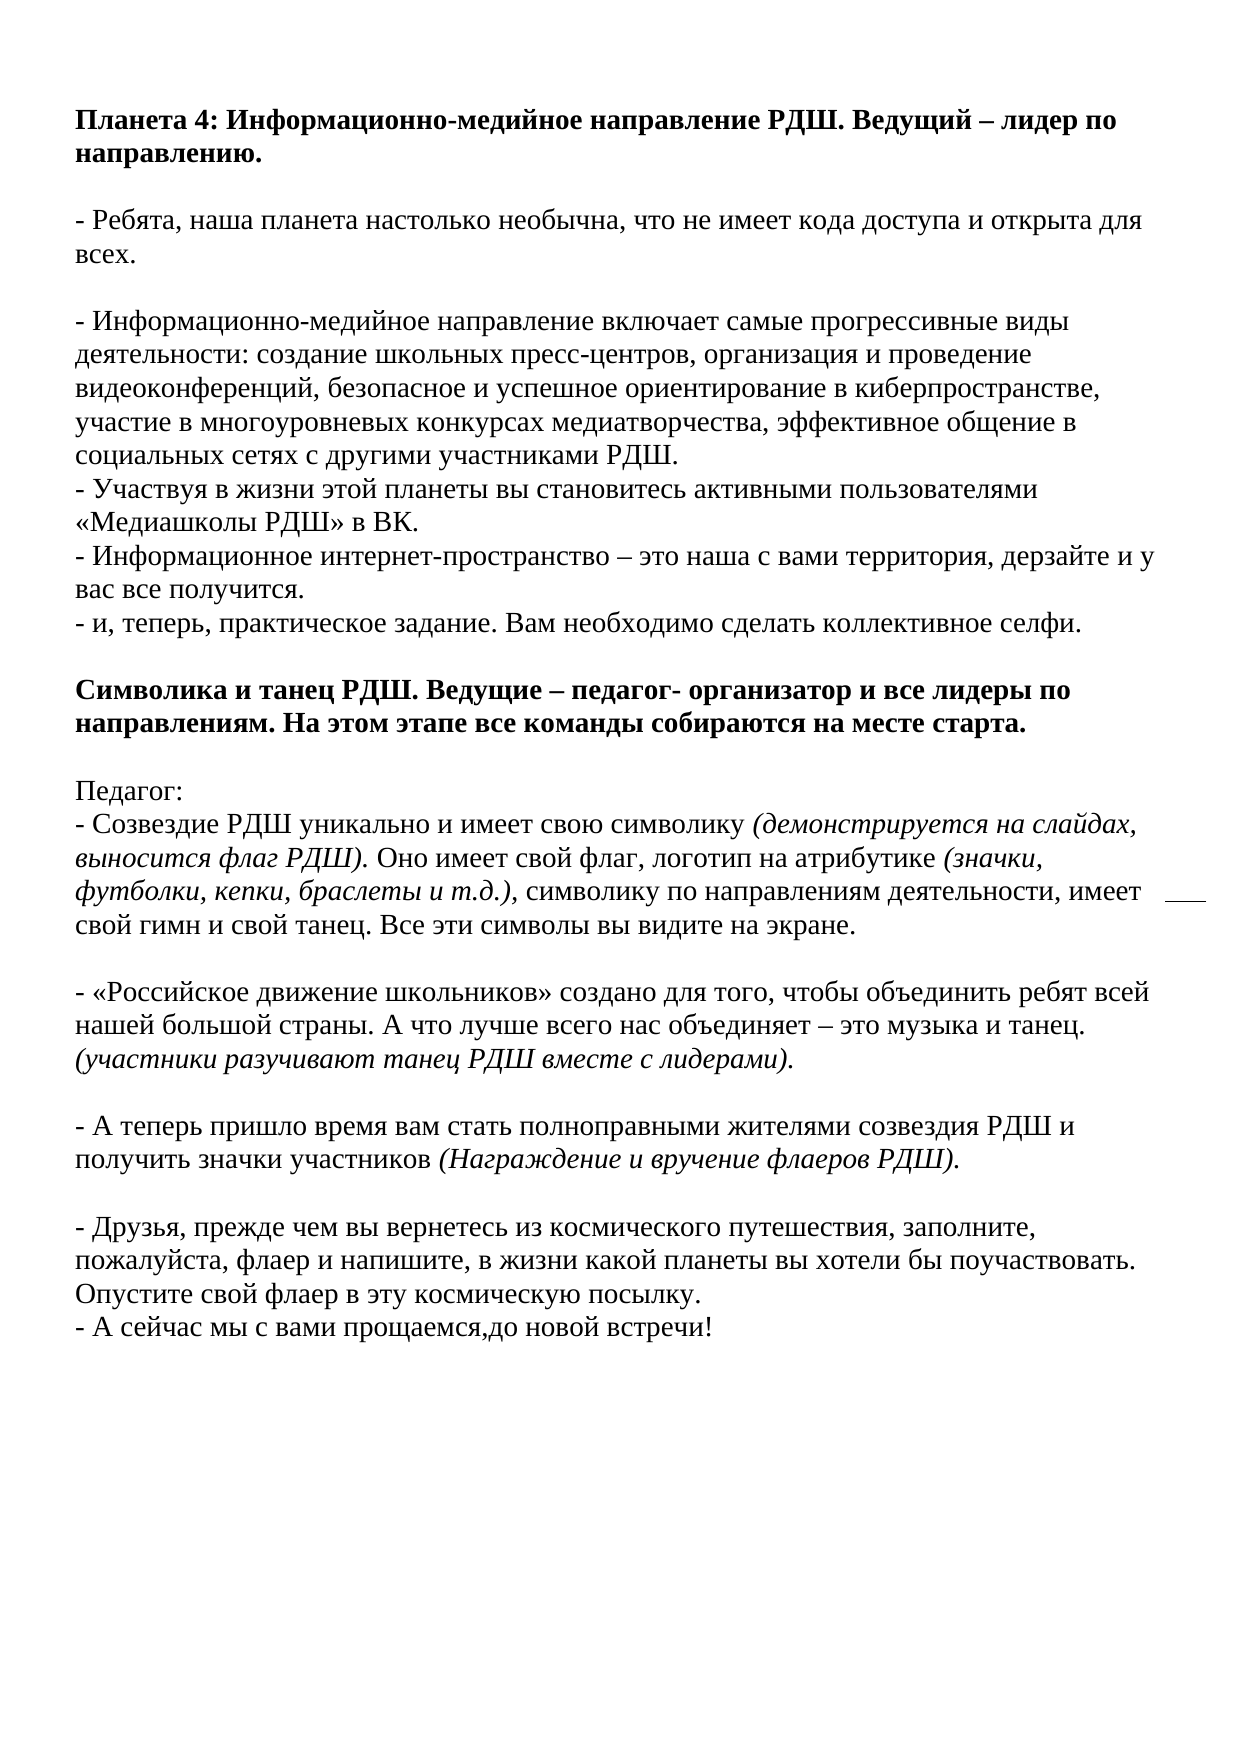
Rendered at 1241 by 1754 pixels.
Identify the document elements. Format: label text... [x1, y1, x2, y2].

text Символика и танец РДШ. Ведущие – педагог- организатор и все лидеры по направлениям. На этом этапе все команды собираются на месте старта. [75, 672, 1165, 739]
text - Друзья, прежде чем вы вернетесь из космического путешествия, заполните, пожалуйста, флаер и напишите, в жизни какой планеты вы хотели бы поучаствовать. Опустите свой флаер в эту космическую посылку. [75, 1209, 1165, 1309]
text Педагог: [75, 773, 1165, 806]
text Планета 4: Информационно-медийное направление РДШ. Ведущий – лидер по направлению. [75, 102, 1165, 169]
text - «Российское движение школьников» создано для того, чтобы объединить ребят всей нашей большой страны. А что лучше всего нас объединяет – это музыка и танец. [75, 974, 1165, 1041]
text - Созвездие РДШ уникально и имеет свою символику (демонстрируется на слайдах, выносится флаг РДШ). Оно имеет свой флаг, логотип на атрибутике (значки, футболки, кепки, браслеты и т.д.), символику по направлениям деятельности, имеет свой гимн и свой танец. Все эти символы вы видите на экране. [75, 806, 1165, 940]
text - Информационно-медийное направление включает самые прогрессивные виды деятельности: создание школьных пресс-центров, организация и проведение видеоконференций, безопасное и успешное ориентирование в киберпространстве, участие в многоуровневых конкурсах медиатворчества, эффективное общение в социальных сетях с другими участниками РДШ. [75, 303, 1165, 471]
text - А сейчас мы с вами прощаемся,до новой встречи! [75, 1309, 1165, 1343]
text - А теперь пришло время вам стать полноправными жителями созвездия РДШ и получить значки участников (Награждение и вручение флаеров РДШ). [75, 1108, 1165, 1175]
text - Информационное интернет-пространство – это наша с вами территория, дерзайте и у вас все получится. [75, 538, 1165, 605]
text - и, теперь, практическое задание. Вам необходимо сделать коллективное селфи. [75, 605, 1165, 638]
text - Участвуя в жизни этой планеты вы становитесь активными пользователями «Медиашколы РДШ» в ВК. [75, 471, 1165, 538]
text (участники разучивают танец РДШ вместе с лидерами). [75, 1041, 1165, 1074]
text - Ребята, наша планета настолько необычна, что не имеет кода доступа и открыта для всех. [75, 202, 1165, 269]
